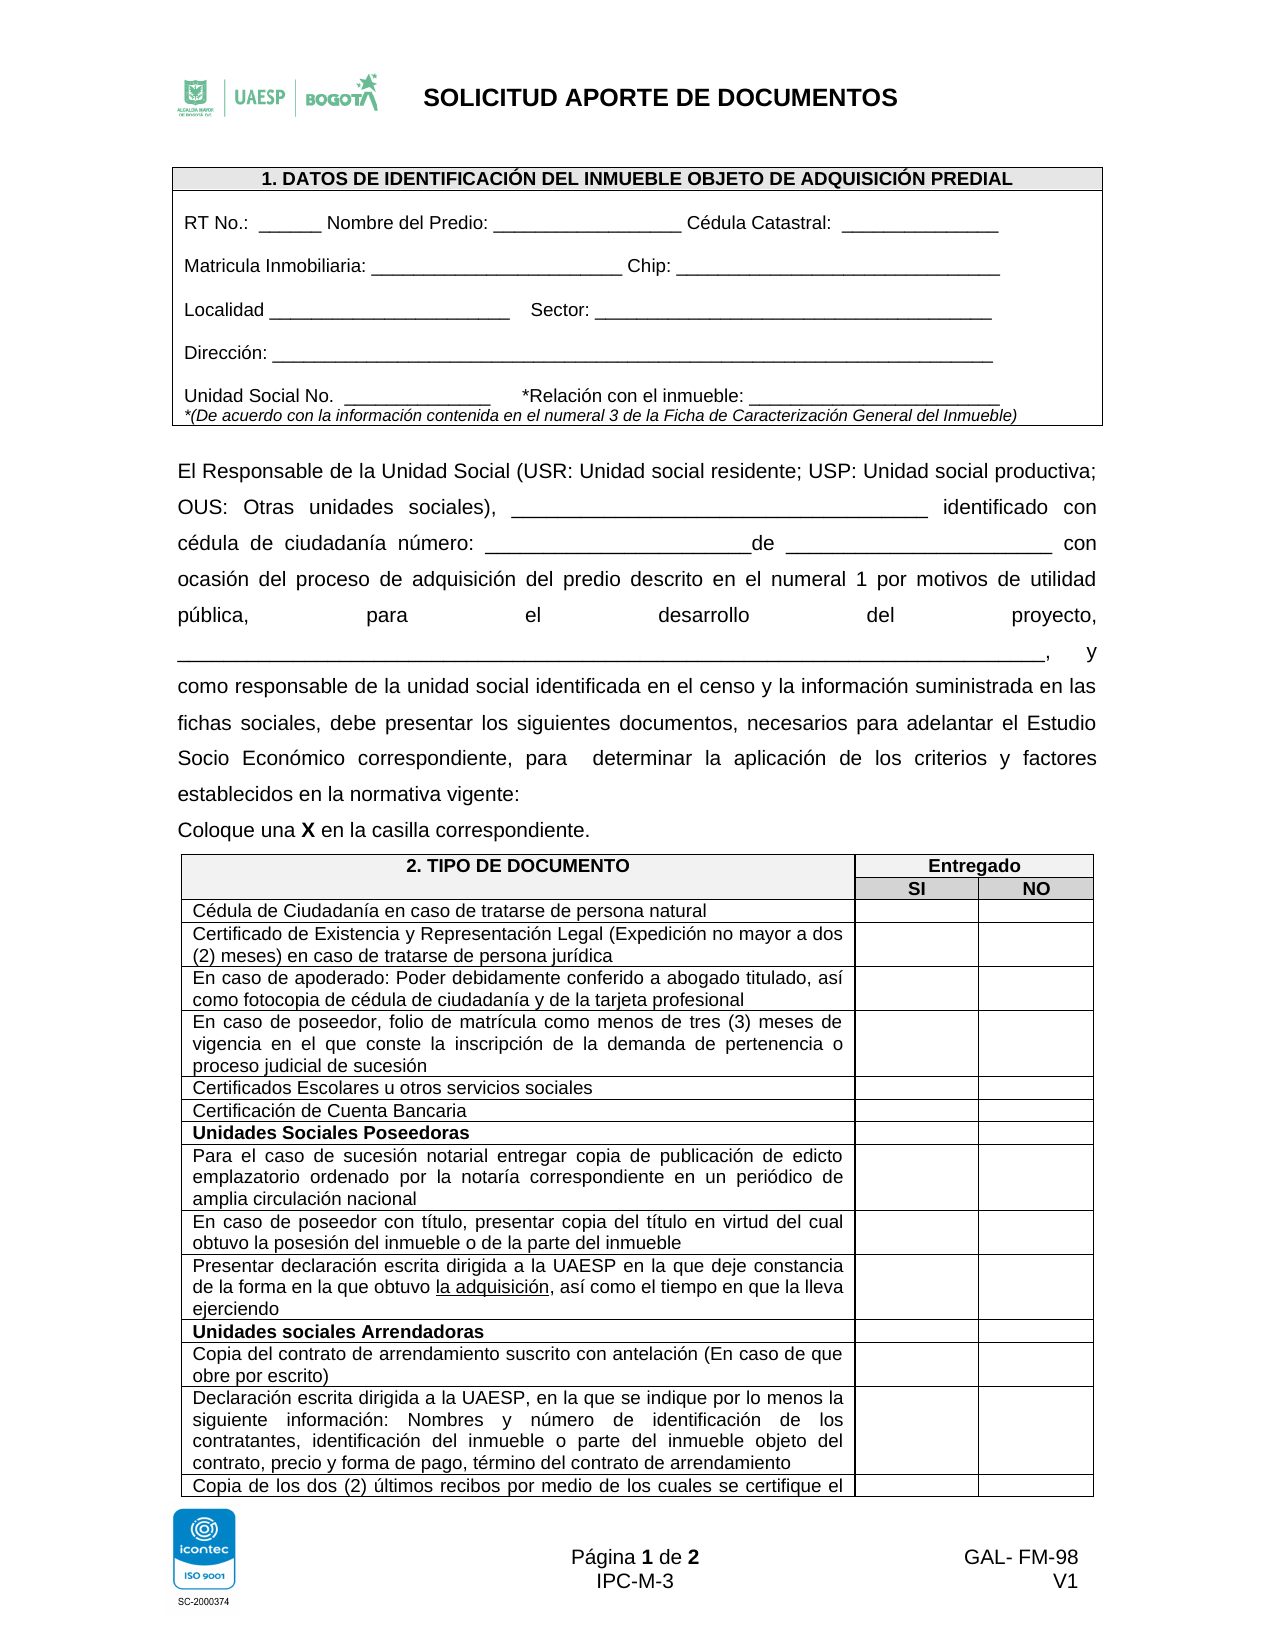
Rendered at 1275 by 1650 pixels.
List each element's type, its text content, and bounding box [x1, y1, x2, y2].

table_header 1. DATOS DE IDENTIFICACIÓN DEL INMUEBLE OBJETO DE ADQUISICIÓN PREDIAL [173, 168, 1102, 189]
text Coloque una X en la casilla correspondiente. [177, 818, 1098, 842]
table_cell [856, 967, 978, 1010]
table_cell [979, 967, 1093, 1010]
table_cell Copia del contrato de arrendamiento suscrito con antelación (En caso de que obre por escrito) [182, 1343, 854, 1386]
table_cell [856, 1100, 978, 1121]
table_cell [979, 923, 1093, 966]
table_cell [979, 1122, 1093, 1144]
table_cell [979, 1320, 1093, 1342]
table_cell SI [856, 878, 978, 899]
table_cell Certificado de Existencia y Representación Legal (Expedición no mayor a dos (2) meses) en caso de tratarse de persona jurídica [182, 923, 854, 966]
table_cell [856, 1122, 978, 1144]
table_cell [856, 1387, 978, 1473]
table_cell Certificados Escolares u otros servicios sociales [182, 1077, 854, 1098]
table_cell RT No.: ______ Nombre del Predio: __________________ Cédula Catastral: _______________ Matricula Inmobiliaria: ________________________ Chip: _______________________________ Localidad _______________________ Sector: ______________________________________ Dirección: _____________________________________________________________________ Unidad Social No. ______________ *Relación con el inmueble: ________________________ *(De acuerdo con la información contenida en el numeral 3 de la Ficha de Caracterización General del Inmueble) [173, 191, 1102, 425]
table_cell [856, 923, 978, 966]
picture [177, 73, 378, 117]
table_cell [979, 1387, 1093, 1473]
table_cell En caso de apoderado: Poder debidamente conferido a abogado titulado, así como fotocopia de cédula de ciudadanía y de la tarjeta profesional [182, 967, 854, 1010]
table_cell [979, 1100, 1093, 1121]
table_cell En caso de poseedor con título, presentar copia del título en virtud del cual obtuvo la posesión del inmueble o de la parte del inmueble [182, 1211, 854, 1254]
table_cell Unidades Sociales Poseedoras [182, 1122, 854, 1144]
table_cell [979, 1255, 1093, 1319]
table_cell [856, 1145, 978, 1209]
table_cell [856, 1343, 978, 1386]
table_header Entregado [856, 855, 1093, 877]
table_cell [856, 900, 978, 922]
table_cell Presentar declaración escrita dirigida a la UAESP en la que deje constancia de la forma en la que obtuvo la adquisición, así como el tiempo en que la lleva ejerciendo [182, 1255, 854, 1319]
table_cell NO [979, 878, 1093, 899]
table_cell Para el caso de sucesión notarial entregar copia de publicación de edicto emplazatorio ordenado por la notaría correspondiente en un periódico de amplia circulación nacional [182, 1145, 854, 1209]
table_cell Certificación de Cuenta Bancaria [182, 1100, 854, 1121]
table_cell [856, 1011, 978, 1076]
table_header 2. TIPO DE DOCUMENTO [182, 855, 854, 899]
text El Responsable de la Unidad Social (USR: Unidad social residente; USP: Unidad social productiva; OUS: Otras unidades sociales), ____________________________________ identificado con cédula de ciudadanía número: _______________________de _______________________ con ocasión del proceso de adquisición del predio descrito en el numeral 1 por motivos de utilidad pública, para el desarrollo del proyecto, ___________________________________________________________________________, y como responsable de la unidad social identificada en el censo y la información suministrada en las fichas sociales, debe presentar los siguientes documentos, necesarios para adelantar el Estudio Socio Económico correspondiente, para determinar la aplicación de los criterios y factores establecidos en la normativa vigente: [177, 459, 1098, 806]
table_cell [979, 1475, 1093, 1496]
table_cell [979, 1343, 1093, 1386]
table_cell [979, 1145, 1093, 1209]
table_cell [856, 1320, 978, 1342]
table_cell [856, 1077, 978, 1098]
table_cell [979, 1011, 1093, 1076]
table_cell [979, 1211, 1093, 1254]
table_cell [856, 1255, 978, 1319]
table_cell Cédula de Ciudadanía en caso de tratarse de persona natural [182, 900, 854, 922]
table_cell Unidades sociales Arrendadoras [182, 1320, 854, 1342]
table_cell [979, 1077, 1093, 1098]
picture [164, 1501, 240, 1617]
table_cell [856, 1475, 978, 1496]
table_cell [979, 900, 1093, 922]
table_cell Declaración escrita dirigida a la UAESP, en la que se indique por lo menos la siguiente información: Nombres y número de identificación de los contratantes, identificación del inmueble o parte del inmueble objeto del contrato, precio y forma de pago, término del contrato de arrendamiento [182, 1387, 854, 1473]
table_cell [856, 1211, 978, 1254]
table_cell En caso de poseedor, folio de matrícula como menos de tres (3) meses de vigencia en el que conste la inscripción de la demanda de pertenencia o proceso judicial de sucesión [182, 1011, 854, 1076]
